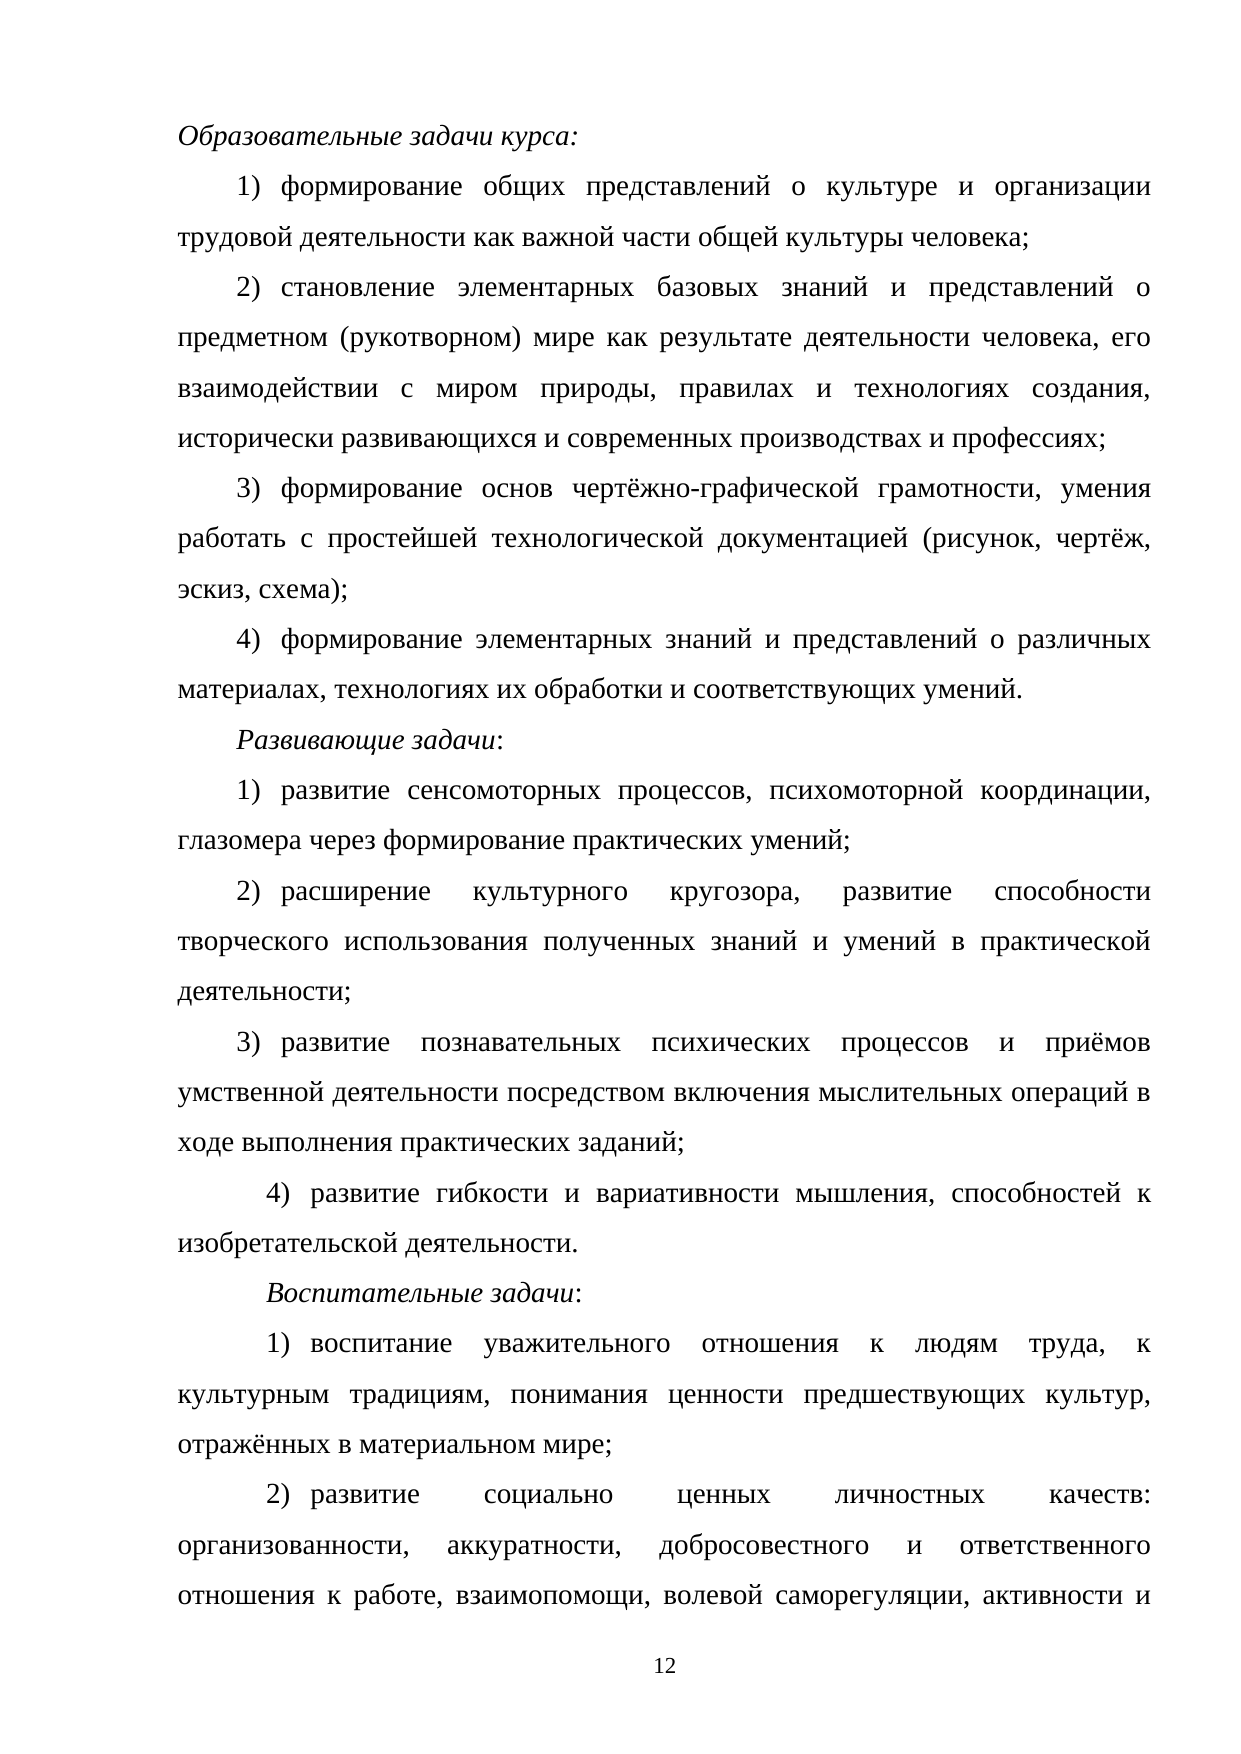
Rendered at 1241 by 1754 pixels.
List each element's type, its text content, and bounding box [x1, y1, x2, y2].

list воспитание уважительного отношения к людям труда, к культурным традициям, понимания ценности предшествующих культур, отражённых в материальном мире; [177, 1326, 1152, 1460]
list формирование элементарных знаний и представлений о различных материалах, технологиях их обработки и соответствующих умений. [177, 621, 1152, 705]
list формирование основ чертёжно-графической грамотности, умения работать с простейшей технологической документацией (рисунок, чертёж, эскиз, схема); [177, 470, 1152, 604]
list становление элементарных базовых знаний и представлений о предметном (рукотворном) мире как результате деятельности человека, его взаимодействии с миром природы, правилах и технологиях создания, исторически развивающихся и современных производствах и профессиях; [177, 269, 1152, 453]
list развитие сенсомоторных процессов, психомоторной координации, глазомера через формирование практических умений; [177, 772, 1152, 856]
text Образовательные задачи курса: [177, 118, 1152, 152]
list формирование общих представлений о культуре и организации трудовой деятельности как важной части общей культуры человека; [177, 168, 1152, 252]
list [177, 1477, 1152, 1611]
text Развивающие задачи: [177, 722, 1152, 755]
list развитие гибкости и вариативности мышления, способностей к изобретательской деятельности. [177, 1175, 1152, 1258]
list развитие познавательных психических процессов и приёмов умственной деятельности посредством включения мыслительных операций в ходе выполнения практических заданий; [177, 1024, 1152, 1158]
list расширение культурного кругозора, развитие способности творческого использования полученных знаний и умений в практической деятельности; [177, 873, 1152, 1007]
text Воспитательные задачи: [177, 1275, 1152, 1309]
